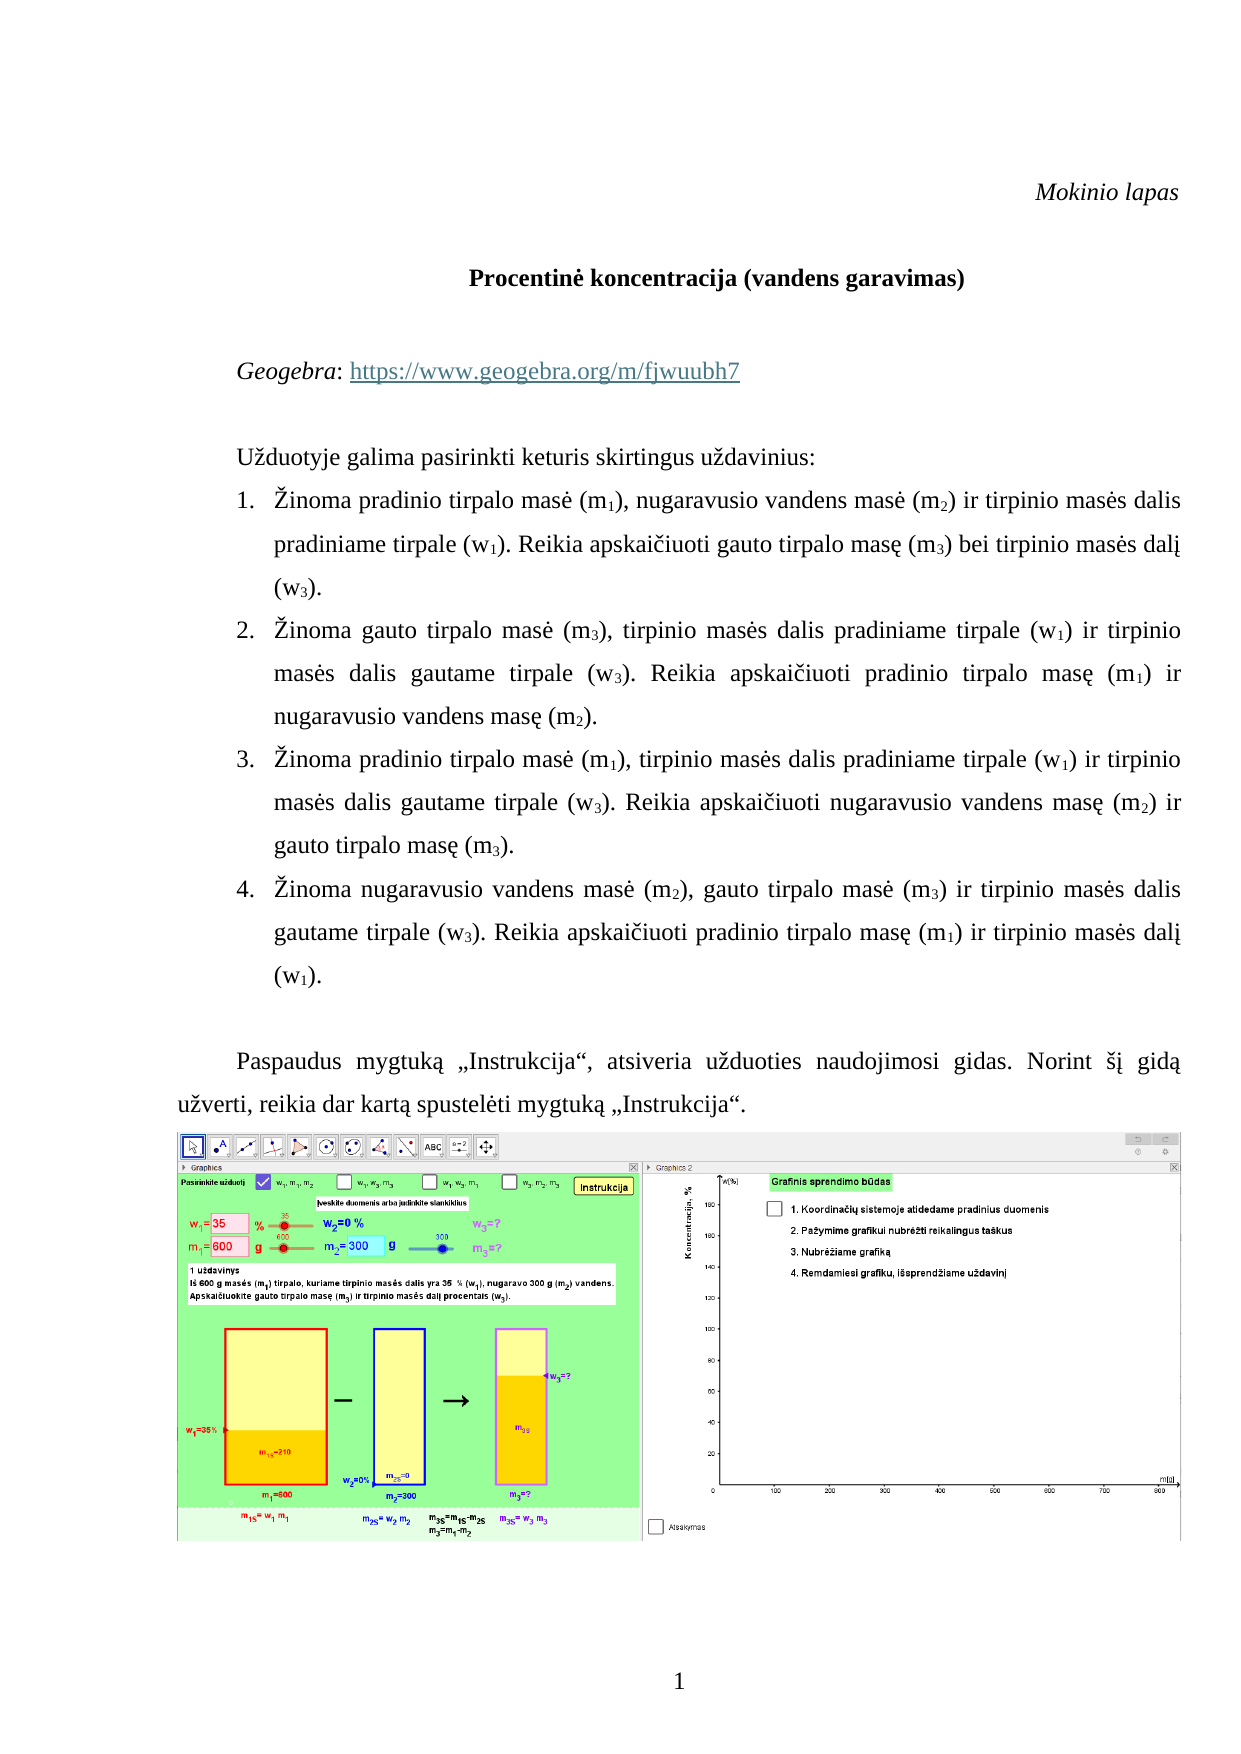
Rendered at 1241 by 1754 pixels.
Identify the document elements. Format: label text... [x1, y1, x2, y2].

picture [177, 1132, 1182, 1541]
text Mokinio lapas [177, 177, 1181, 206]
list Žinoma gauto tirpalo masė (m3), tirpinio masės dalis pradiniame tirpale (w1) ir tirpinio masės dalis gautame tirpale (w3). Reikia apskaičiuoti pradinio tirpalo masę (m1) ir nugaravusio vandens masę (m2). [236, 615, 1181, 730]
text Geogebra: https://www.geogebra.org/m/fjwuubh7 [177, 356, 1181, 385]
list Procentinė koncentracija (vandens garavimas) [252, 263, 1181, 292]
text Paspaudus mygtuką „Instrukcija“, atsiveria užduoties naudojimosi gidas. Norint šį gidą užverti, reikia dar kartą spustelėti mygtuką „Instrukcija“. [177, 1046, 1181, 1118]
list Žinoma pradinio tirpalo masė (m1), tirpinio masės dalis pradiniame tirpale (w1) ir tirpinio masės dalis gautame tirpale (w3). Reikia apskaičiuoti nugaravusio vandens masę (m2) ir gauto tirpalo masę (m3). [236, 744, 1181, 859]
text Užduotyje galima pasirinkti keturis skirtingus uždavinius: [177, 442, 1181, 471]
list Žinoma nugaravusio vandens masė (m2), gauto tirpalo masė (m3) ir tirpinio masės dalis gautame tirpale (w3). Reikia apskaičiuoti pradinio tirpalo masę (m1) ir tirpinio masės dalį (w1). [236, 874, 1181, 989]
list Žinoma pradinio tirpalo masė (m1), nugaravusio vandens masė (m2) ir tirpinio masės dalis pradiniame tirpale (w1). Reikia apskaičiuoti gauto tirpalo masę (m3) bei tirpinio masės dalį (w3). [236, 486, 1181, 601]
